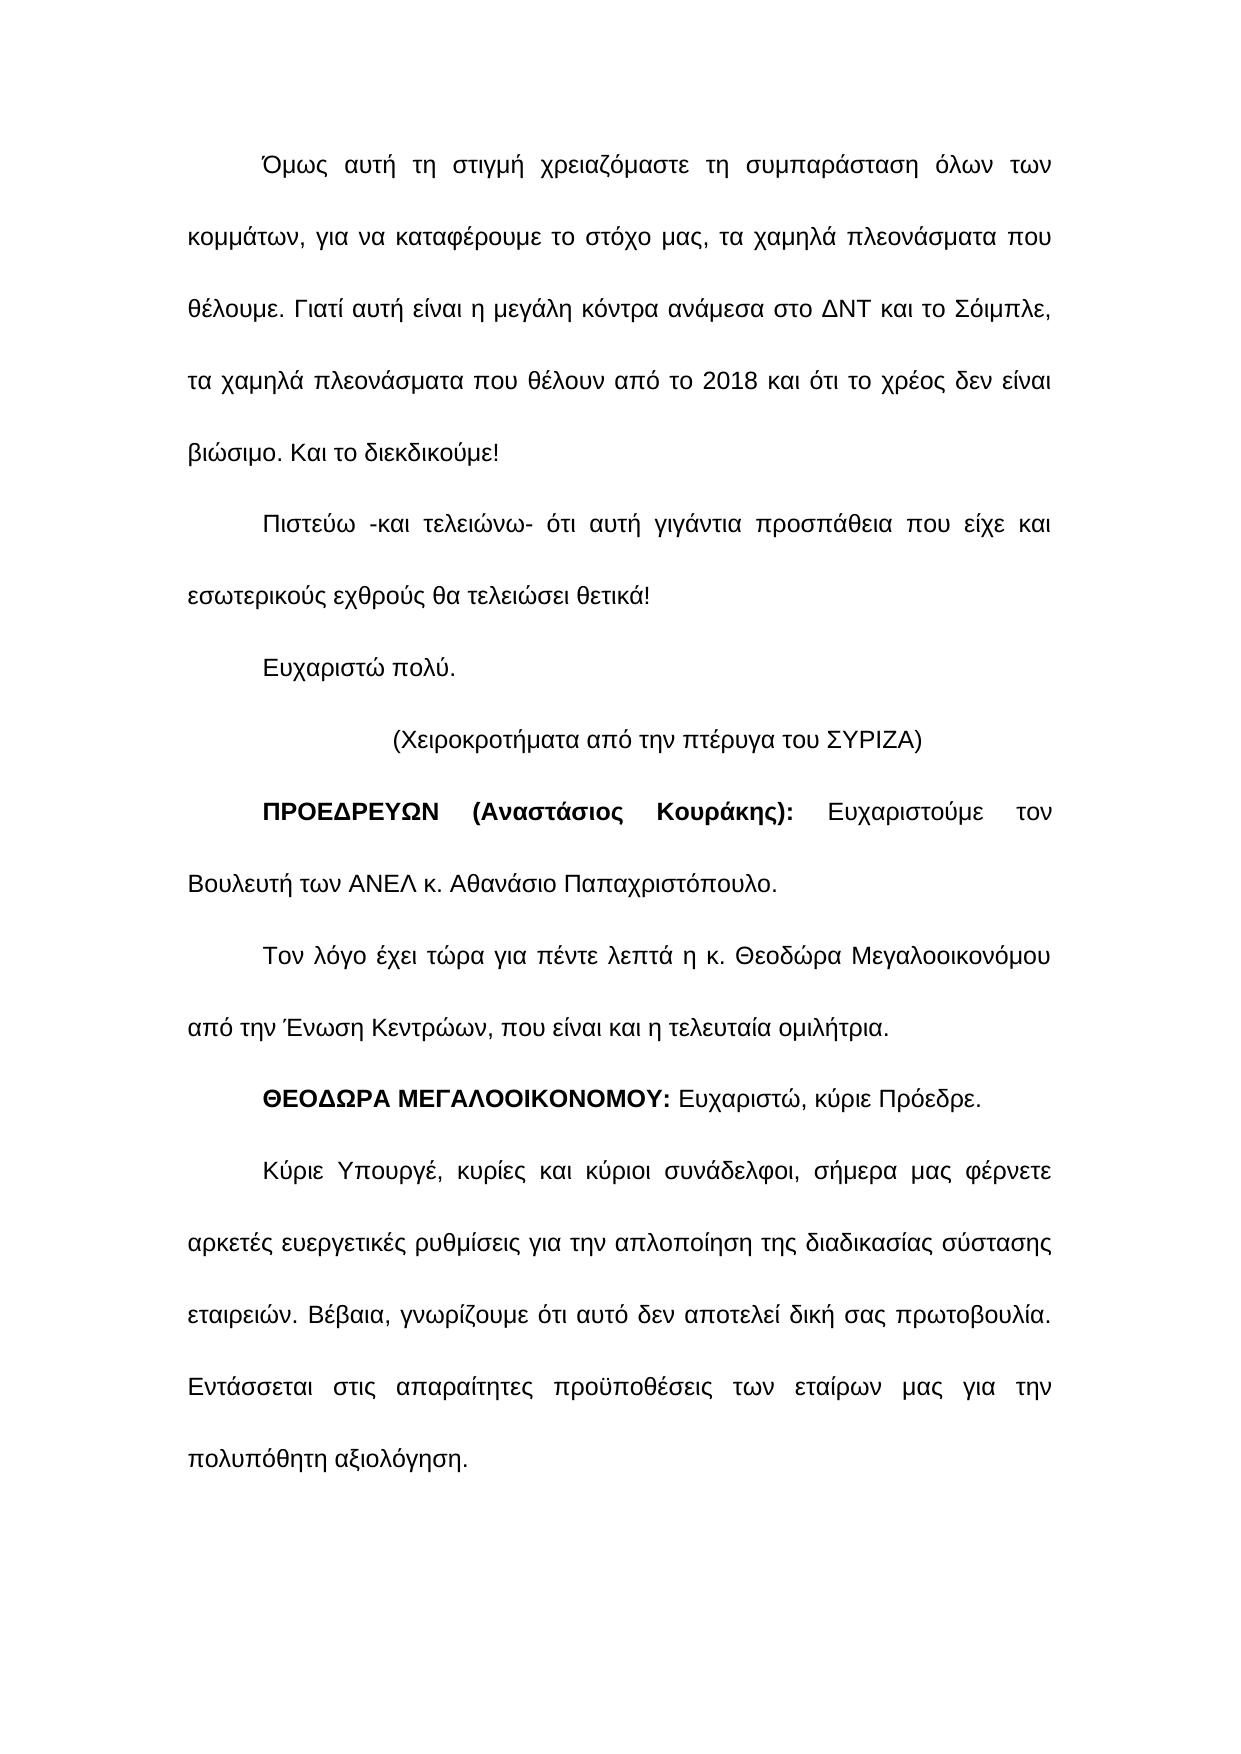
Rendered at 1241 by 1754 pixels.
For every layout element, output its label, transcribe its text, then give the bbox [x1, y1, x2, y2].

text ΠΡΟΕΔΡΕΥΩΝ (Αναστάσιος Κουράκης): Ευχαριστούμε τον Βουλευτή των ΑΝΕΛ κ. Αθανάσιο Παπαχριστόπουλο. [187, 797, 1053, 897]
text ΘΕΟΔΩΡΑ ΜΕΓΑΛΟΟΙΚΟΝΟΜΟΥ: Ευχαριστώ, κύριε Πρόεδρε. [187, 1084, 1053, 1113]
text Πιστεύω -και τελειώνω- ότι αυτή γιγάντια προσπάθεια που είχε και εσωτερικούς εχθρούς θα τελειώσει θετικά! [187, 509, 1053, 610]
text Όμως αυτή τη στιγμή χρειαζόμαστε τη συμπαράσταση όλων των κομμάτων, για να καταφέρουμε το στόχο μας, τα χαμηλά πλεονάσματα που θέλουμε. Γιατί αυτή είναι η μεγάλη κόντρα ανάμεσα στο ΔΝΤ και το Σόιμπλε, τα χαμηλά πλεονάσματα που θέλουν από το 2018 και ότι το χρέος δεν είναι βιώσιμο. Και το διεκδικούμε! [187, 150, 1053, 466]
text Τον λόγο έχει τώρα για πέντε λεπτά η κ. Θεοδώρα Μεγαλοοικονόμου από την Ένωση Κεντρώων, που είναι και η τελευταία ομιλήτρια. [187, 941, 1053, 1041]
text (Χειροκροτήματα από την πτέρυγα του ΣΥΡΙΖΑ) [187, 725, 1053, 754]
text Ευχαριστώ πολύ. [187, 653, 1053, 682]
text Κύριε Υπουργέ, κυρίες και κύριοι συνάδελφοι, σήμερα μας φέρνετε αρκετές ευεργετικές ρυθμίσεις για την απλοποίηση της διαδικασίας σύστασης εταιρειών. Βέβαια, γνωρίζουμε ότι αυτό δεν αποτελεί δική σας πρωτοβουλία. Εντάσσεται στις απαραίτητες προϋποθέσεις των εταίρων μας για την πολυπόθητη αξιολόγηση. [187, 1156, 1053, 1472]
